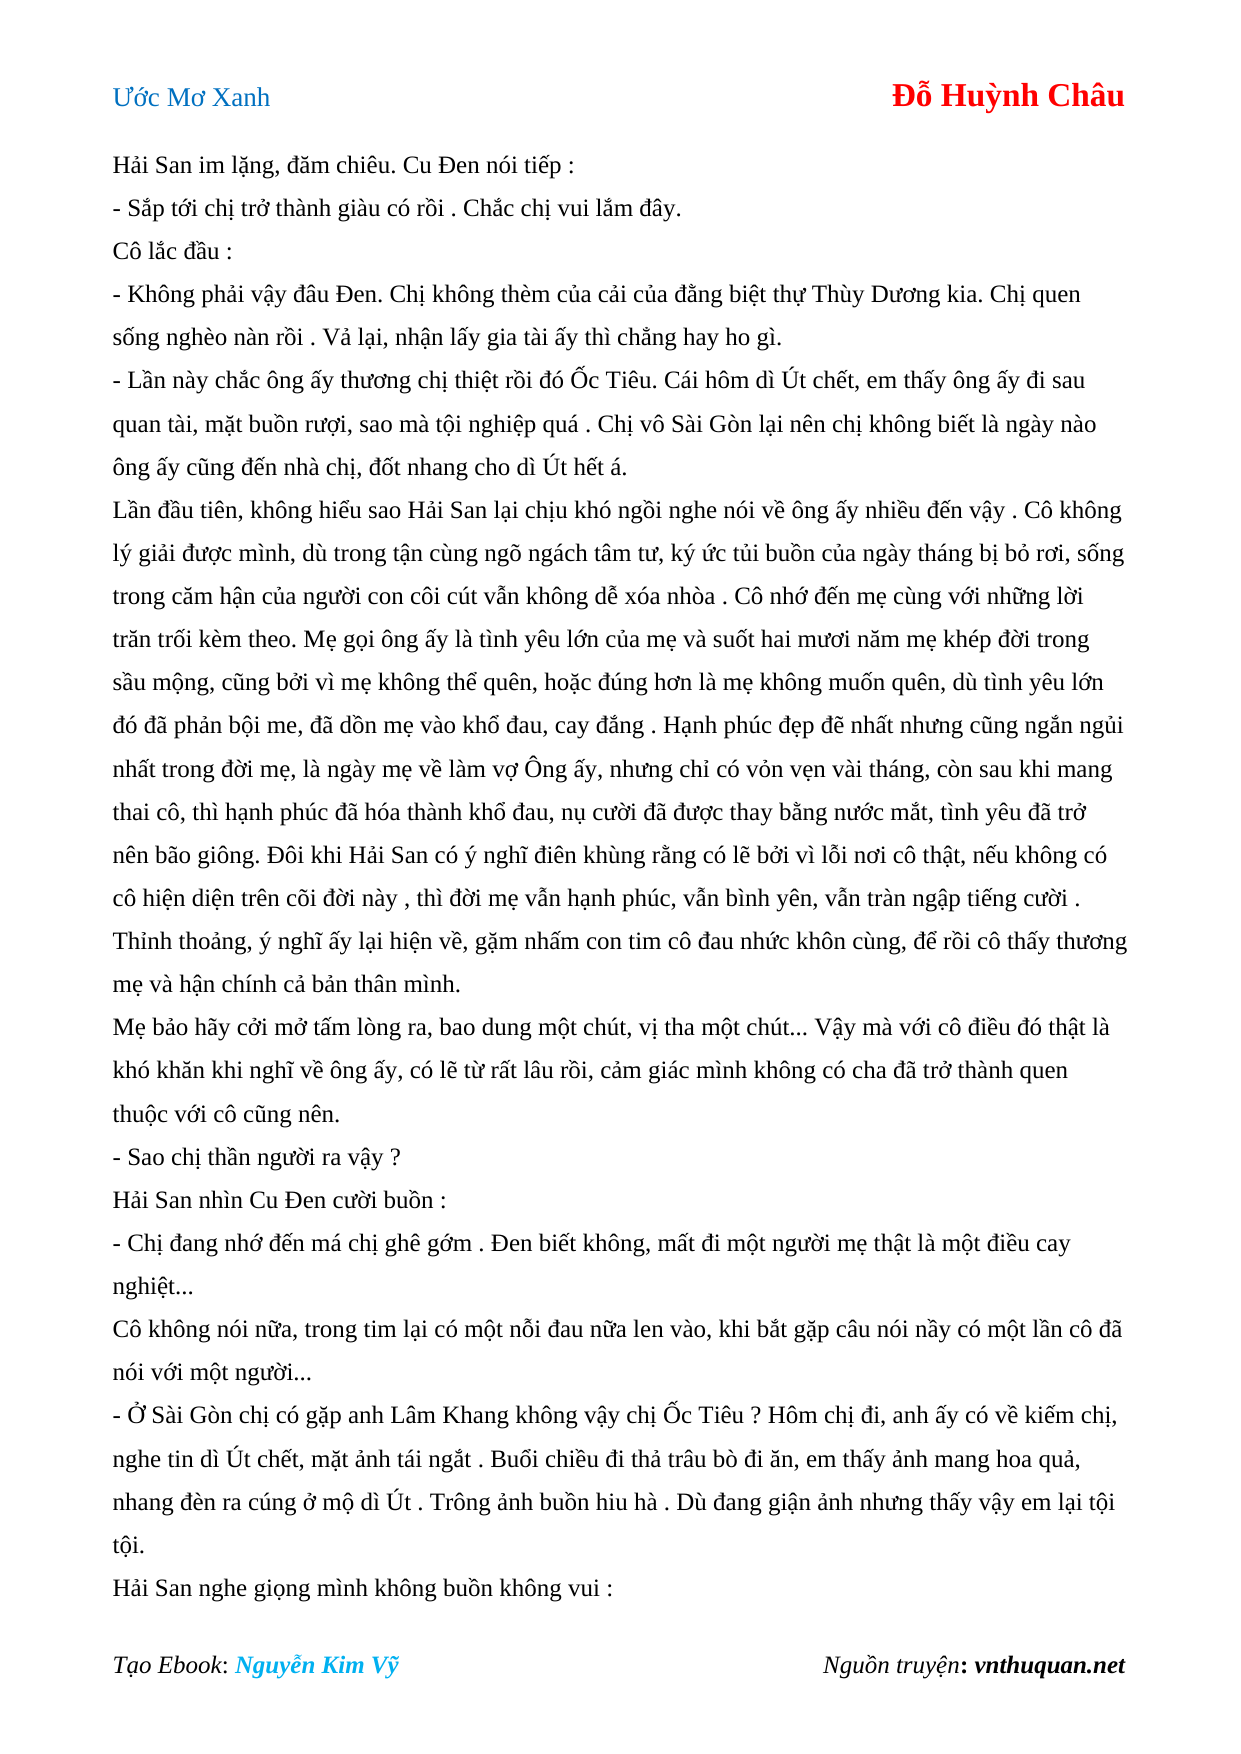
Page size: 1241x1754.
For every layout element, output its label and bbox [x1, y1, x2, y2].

text [112, 150, 1128, 1602]
